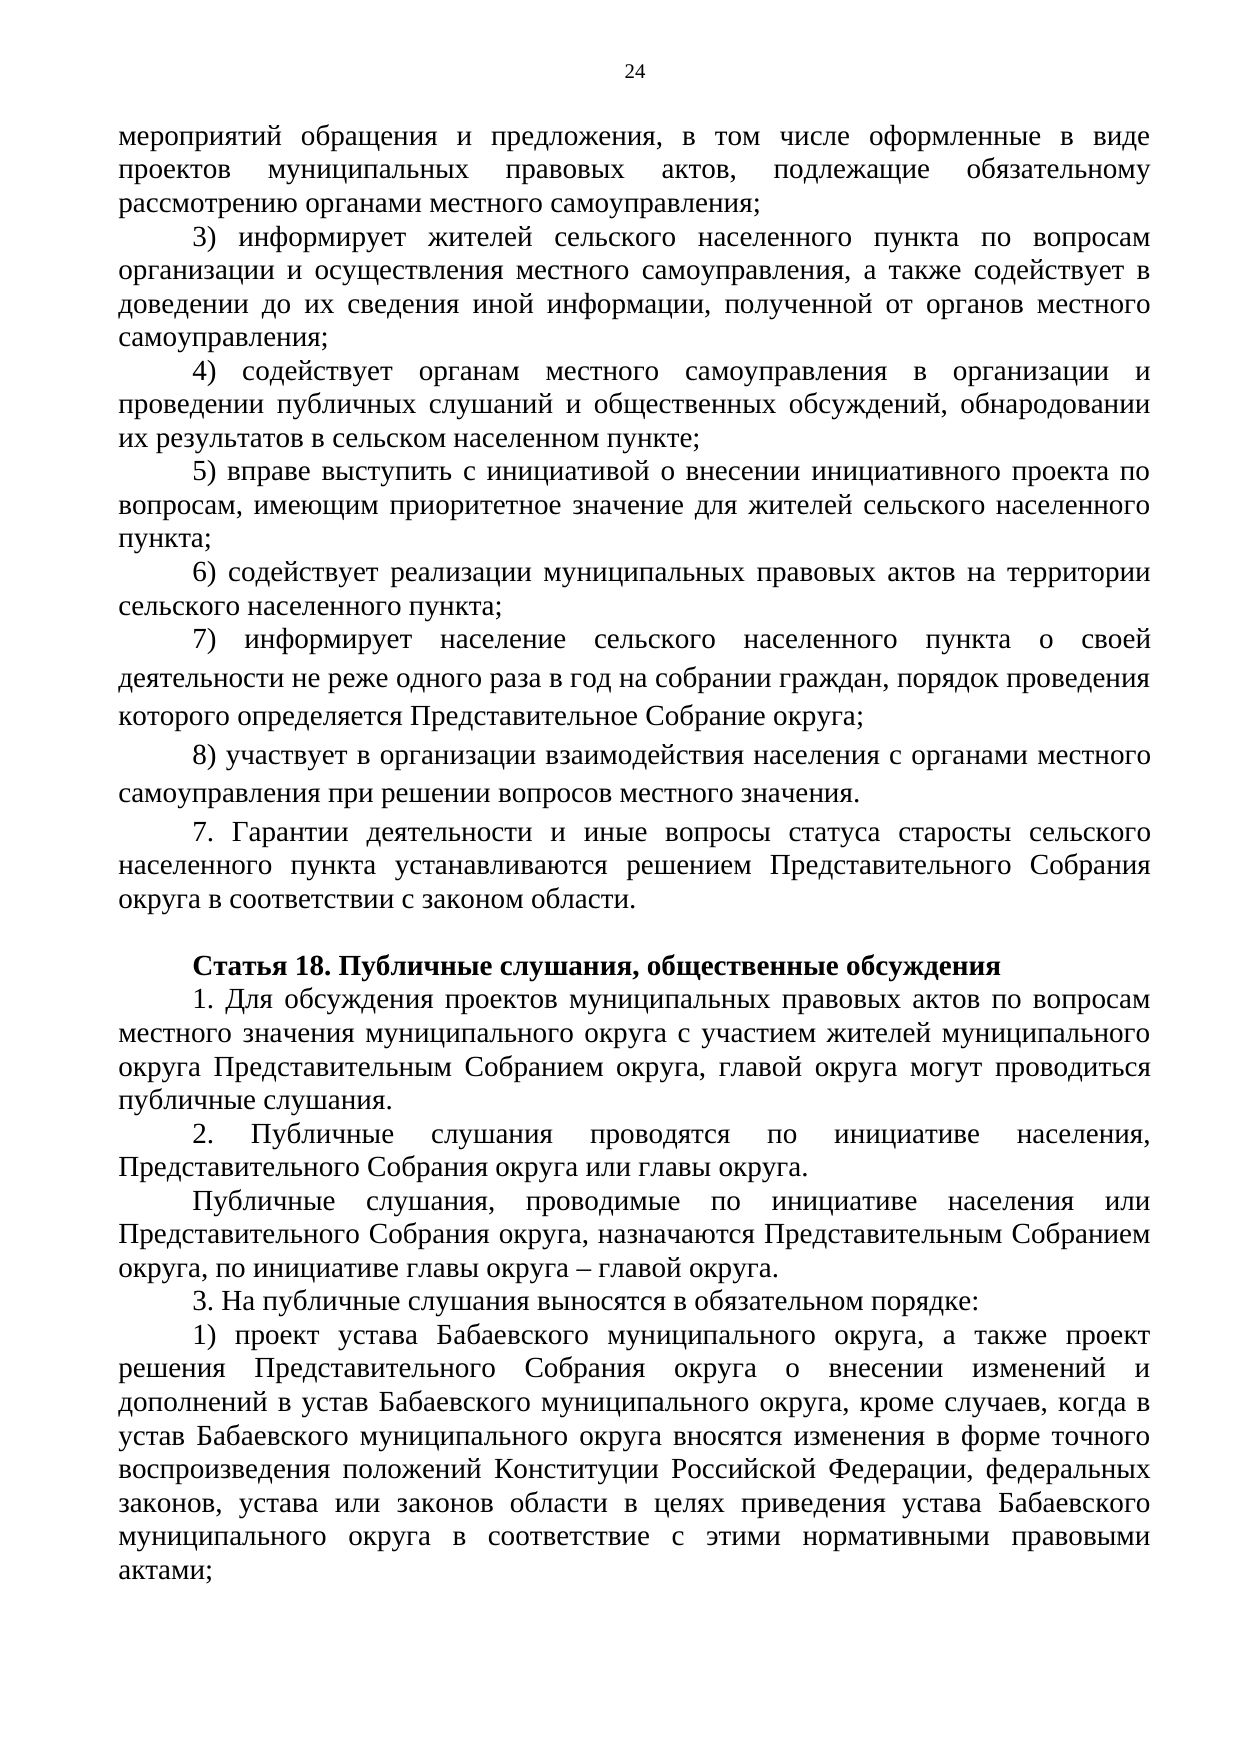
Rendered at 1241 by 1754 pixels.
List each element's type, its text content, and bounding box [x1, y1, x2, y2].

text Статья 18. Публичные слушания, общественные обсуждения [118, 948, 1152, 982]
text 7. Гарантии деятельности и иные вопросы статуса старосты сельского населенного пункта устанавливаются решением Представительного Собрания округа в соответствии с законом области. [118, 814, 1152, 914]
text 3. На публичные слушания выносятся в обязательном порядке: [118, 1283, 1152, 1317]
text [118, 118, 1152, 219]
text 3) информирует жителей сельского населенного пункта по вопросам организации и осуществления местного самоуправления, а также содействует в доведении до их сведения иной информации, полученной от органов местного самоуправления; [118, 219, 1152, 353]
text 5) вправе выступить с инициативой о внесении инициативного проекта по вопросам, имеющим приоритетное значение для жителей сельского населенного пункта; [118, 453, 1152, 554]
text 4) содействует органам местного самоуправления в организации и проведении публичных слушаний и общественных обсуждений, обнародовании их результатов в сельском населенном пункте; [118, 353, 1152, 453]
list 6) содействует реализации муниципальных правовых актов на территории сельского населенного пункта; [118, 554, 1152, 621]
text 1. Для обсуждения проектов муниципальных правовых актов по вопросам местного значения муниципального округа с участием жителей муниципального округа Представительным Собранием округа, главой округа могут проводиться публичные слушания. [118, 982, 1152, 1116]
text 7) информирует население сельского населенного пункта о своей деятельности не реже одного раза в год на собрании граждан, порядок проведения которого определяется Представительное Собрание округа; [118, 621, 1152, 732]
text Публичные слушания, проводимые по инициативе населения или Представительного Собрания округа, назначаются Представительным Собранием округа, по инициативе главы округа – главой округа. [118, 1183, 1152, 1283]
text 2. Публичные слушания проводятся по инициативе населения, Представительного Собрания округа или главы округа. [118, 1116, 1152, 1183]
text 8) участвует в организации взаимодействия населения с органами местного самоуправления при решении вопросов местного значения. [118, 737, 1152, 809]
text 1) проект устава Бабаевского муниципального округа, а также проект решения Представительного Собрания округа о внесении изменений и дополнений в устав Бабаевского муниципального округа, кроме случаев, когда в устав Бабаевского муниципального округа вносятся изменения в форме точного воспроизведения положений Конституции Российской Федерации, федеральных законов, устава или законов области в целях приведения устава Бабаевского муниципального округа в соответствие с этими нормативными правовыми актами; [118, 1317, 1152, 1585]
